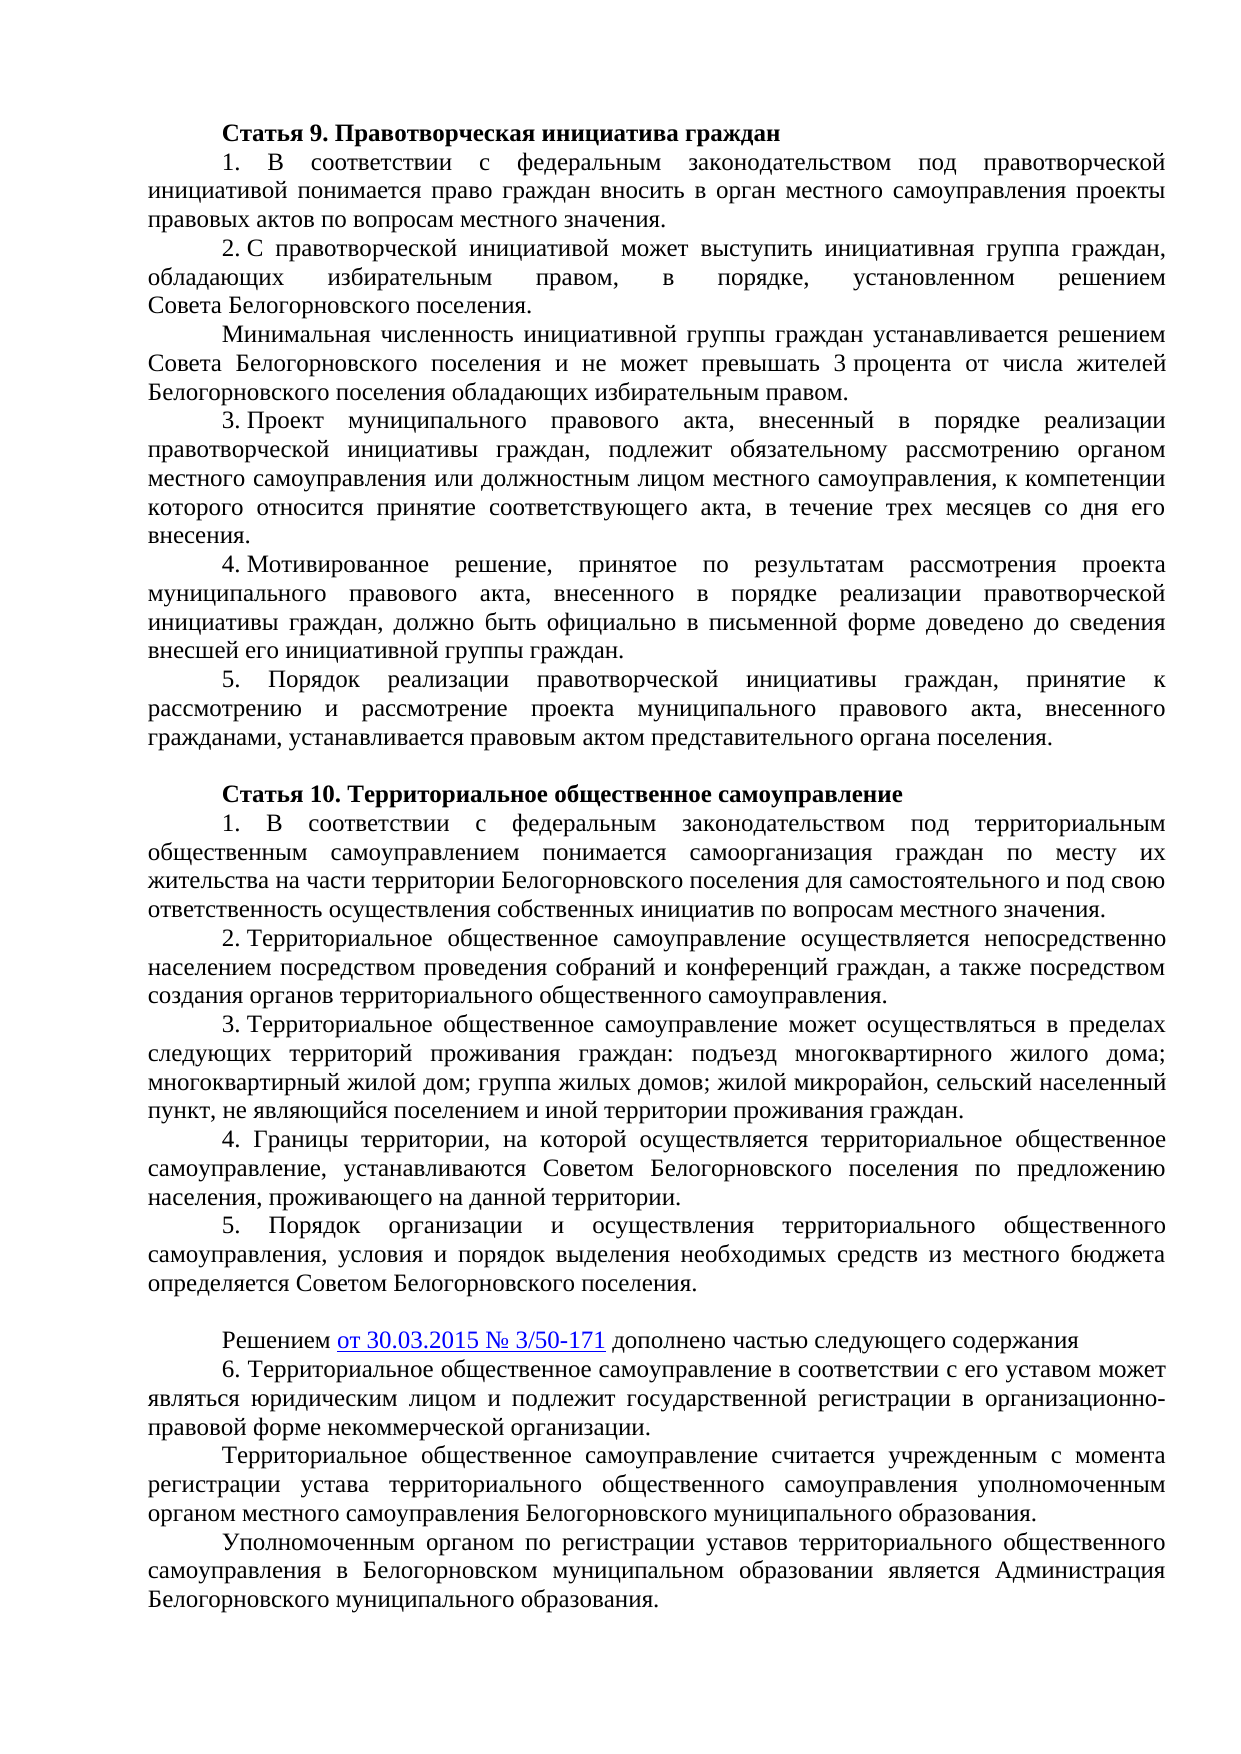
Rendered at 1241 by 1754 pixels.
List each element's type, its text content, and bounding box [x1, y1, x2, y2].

text 2. Территориальное общественное самоуправление осуществляется непосредственно населением посредством проведения собраний и конференций граждан, а также посредством создания органов территориального общественного самоуправления. [148, 923, 1167, 1009]
text 5. Порядок реализации правотворческой инициативы граждан, принятие к рассмотрению и рассмотрение проекта муниципального правового акта, внесенного гражданами, устанавливается правовым актом представительного органа поселения. [148, 664, 1167, 751]
text Статья 9. Правотворческая инициатива граждан [148, 118, 1167, 147]
text 4. Мотивированное решение, принятое по результатам рассмотрения проекта муниципального правового акта, внесенного в порядке реализации правотворческой инициативы граждан, должно быть официально в письменной форме доведено до сведения внесшей его инициативной группы граждан. [148, 549, 1167, 664]
text Уполномоченным органом по регистрации уставов территориального общественного самоуправления в Белогорновском муниципальном образовании является Администрация Белогорновского муниципального образования. [148, 1527, 1167, 1613]
text Минимальная численность инициативной группы граждан устанавливается решением Совета Белогорновского поселения и не может превышать 3 процента от числа жителей Белогорновского поселения обладающих избирательным правом. [148, 319, 1167, 406]
text 6. Территориальное общественное самоуправление в соответствии с его уставом может являться юридическим лицом и подлежит государственной регистрации в организационно-правовой форме некоммерческой организации. [148, 1354, 1167, 1441]
text 3. Проект муниципального правового акта, внесенный в порядке реализации правотворческой инициативы граждан, подлежит обязательному рассмотрению органом местного самоуправления или должностным лицом местного самоуправления, к компетенции которого относится принятие соответствующего акта, в течение трех месяцев со дня его внесения. [148, 406, 1167, 549]
text 1. В соответствии с федеральным законодательством под правотворческой инициативой понимается право граждан вносить в орган местного самоуправления проекты правовых актов по вопросам местного значения. [148, 147, 1167, 233]
text 2. С правотворческой инициативой может выступить инициативная группа граждан, обладающих избирательным правом, в порядке, установленном решением Совета Белогорновского поселения. [148, 233, 1167, 319]
text Решением от 30.03.2015 № 3/50-171 дополнено частью следующего содержания [148, 1326, 1167, 1354]
text 3. Территориальное общественное самоуправление может осуществляться в пределах следующих территорий проживания граждан: подъезд многоквартирного жилого дома; многоквартирный жилой дом; группа жилых домов; жилой микрорайон, сельский населенный пункт, не являющийся поселением и иной территории проживания граждан. [148, 1009, 1167, 1124]
text Статья 10. Территориальное общественное самоуправление [148, 779, 1167, 808]
text 5. Порядок организации и осуществления территориального общественного самоуправления, условия и порядок выделения необходимых средств из местного бюджета определяется Советом Белогорновского поселения. [148, 1211, 1167, 1297]
text 1. В соответствии с федеральным законодательством под территориальным общественным самоуправлением понимается самоорганизация граждан по месту их жительства на части территории Белогорновского поселения для самостоятельного и под свою ответственность осуществления собственных инициатив по вопросам местного значения. [148, 808, 1167, 923]
text Территориальное общественное самоуправление считается учрежденным с момента регистрации устава территориального общественного самоуправления уполномоченным органом местного самоуправления Белогорновского муниципального образования. [148, 1441, 1167, 1527]
text 4. Границы территории, на которой осуществляется территориальное общественное самоуправление, устанавливаются Советом Белогорновского поселения по предложению населения, проживающего на данной территории. [148, 1124, 1167, 1211]
